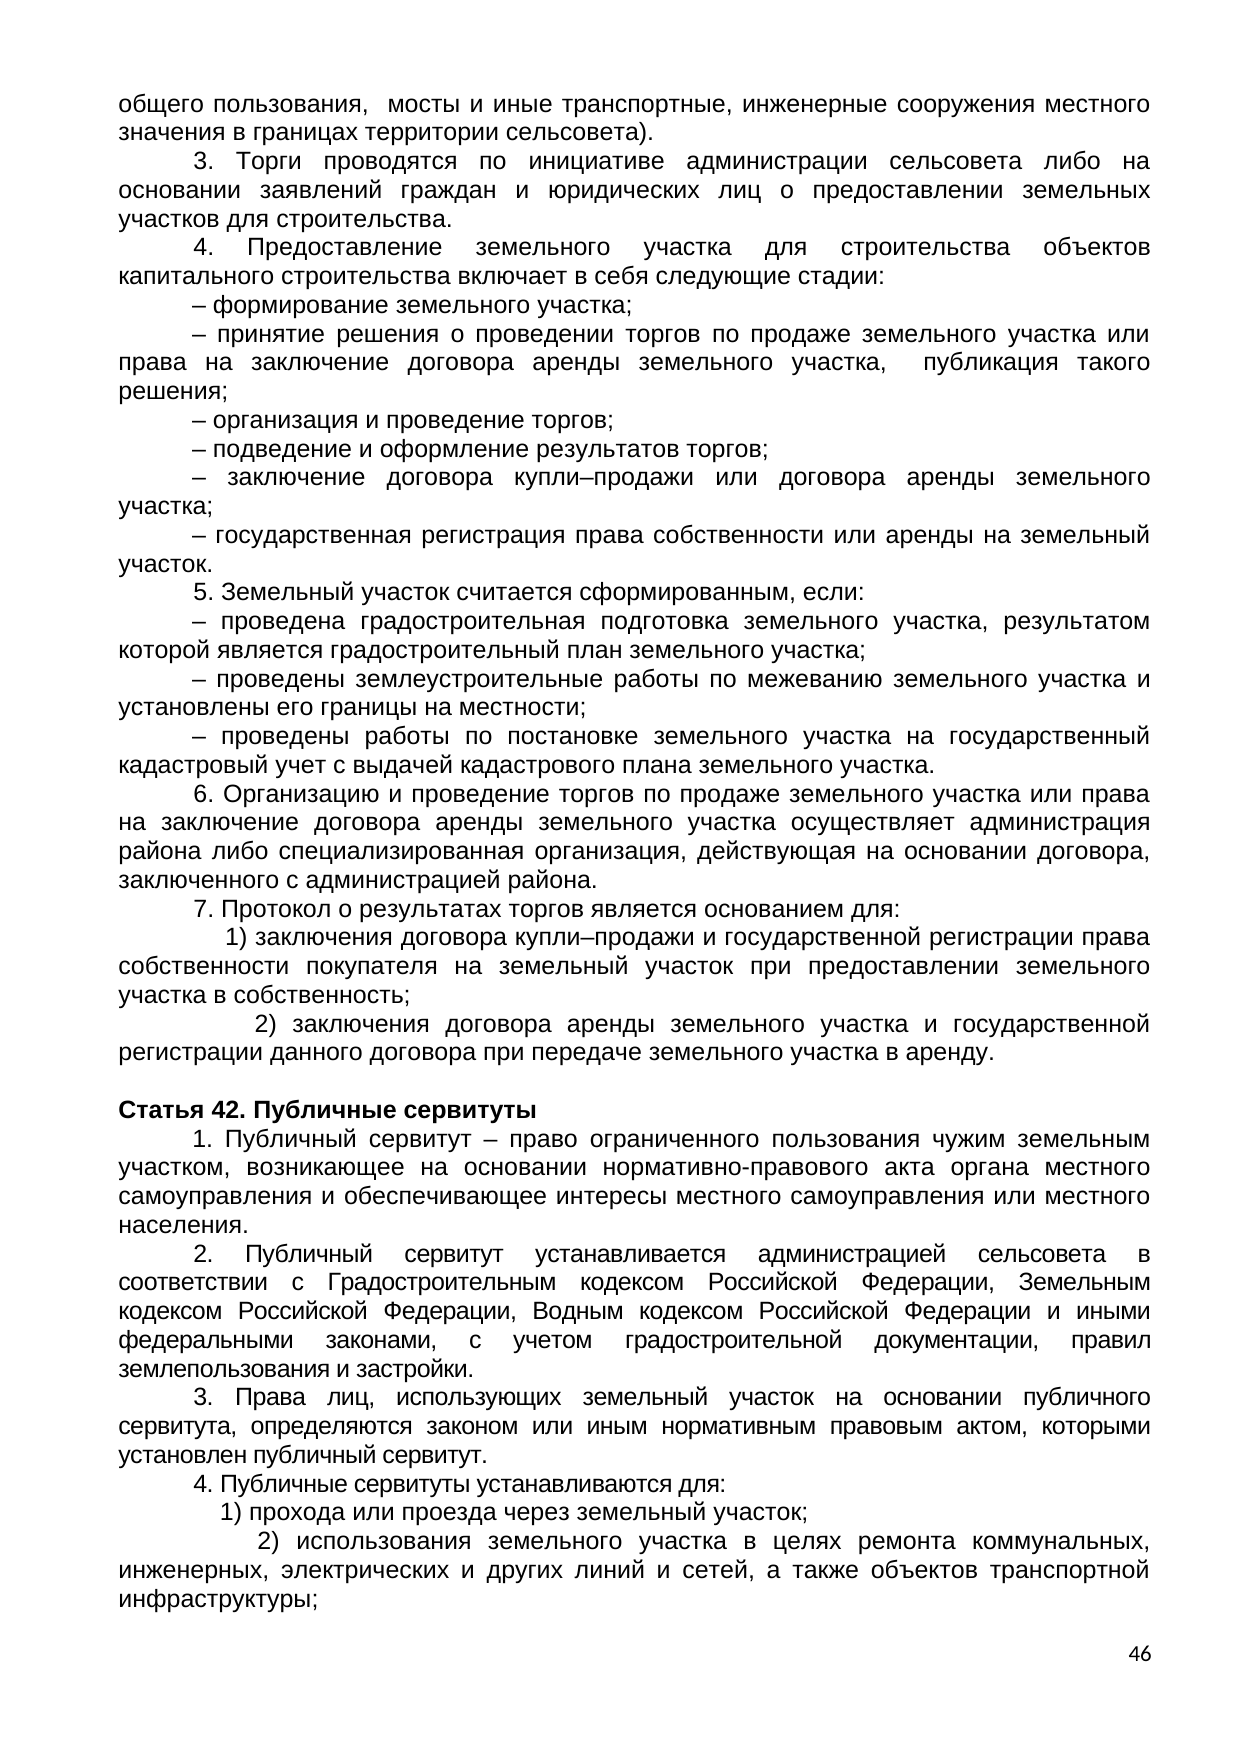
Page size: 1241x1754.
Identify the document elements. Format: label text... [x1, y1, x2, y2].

text 3. Права лиц, использующих земельный участок на основании публичного сервитута, определяются законом или иным нормативным правовым актом, которыми установлен публичный сервитут. [118, 1382, 1152, 1469]
text 1) заключения договора купли–продажи и государственной регистрации права собственности покупателя на земельный участок при предоставлении земельного участка в собственность; [118, 922, 1152, 1009]
text – заключение договора купли–продажи или договора аренды земельного участка; [118, 462, 1152, 520]
text 5. Земельный участок считается сформированным, если: [118, 577, 1152, 606]
text 4. Публичные сервитуты устанавливаются для: [118, 1469, 1152, 1497]
text – государственная регистрация права собственности или аренды на земельный участок. [118, 520, 1152, 577]
text 6. Организацию и проведение торгов по продаже земельного участка или права на заключение договора аренды земельного участка осуществляет администрация района либо специализированная организация, действующая на основании договора, заключенного с администрацией района. [118, 779, 1152, 894]
text 2. Публичный сервитут устанавливается администрацией сельсовета в соответствии с Градостроительным кодексом Российской Федерации, Земельным кодексом Российской Федерации, Водным кодексом Российской Федерации и иными федеральными законами, с учетом градостроительной документации, правил землепользования и застройки. [118, 1239, 1152, 1382]
text 4. Предоставление земельного участка для строительства объектов капитального строительства включает в себя следующие стадии: [118, 232, 1152, 290]
text – организация и проведение торгов; [118, 405, 1152, 434]
text 2) использования земельного участка в целях ремонта коммунальных, инженерных, электрических и других линий и сетей, а также объектов транспортной инфраструктуры; [118, 1526, 1152, 1612]
text 3. Торги проводятся по инициативе администрации сельсовета либо на основании заявлений граждан и юридических лиц о предоставлении земельных участков для строительства. [118, 146, 1152, 232]
text – проведена градостроительная подготовка земельного участка, результатом которой является градостроительный план земельного участка; [118, 606, 1152, 664]
text 1. Публичный сервитут – право ограниченного пользования чужим земельным участком, возникающее на основании нормативно-правового акта органа местного самоуправления и обеспечивающее интересы местного самоуправления или местного населения. [118, 1124, 1152, 1239]
text Статья 42. Публичные сервитуты [118, 1095, 1152, 1124]
text 1) прохода или проезда через земельный участок; [118, 1497, 1152, 1526]
text – проведены работы по постановке земельного участка на государственный кадастровый учет с выдачей кадастрового плана земельного участка. [118, 721, 1152, 779]
text 2) заключения договора аренды земельного участка и государственной регистрации данного договора при передаче земельного участка в аренду. [118, 1009, 1152, 1066]
text 7. Протокол о результатах торгов является основанием для: [118, 894, 1152, 922]
text – подведение и оформление результатов торгов; [118, 434, 1152, 462]
text – формирование земельного участка; [118, 290, 1152, 319]
text – проведены землеустроительные работы по межеванию земельного участка и установлены его границы на местности; [118, 664, 1152, 721]
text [118, 89, 1152, 146]
text – принятие решения о проведении торгов по продаже земельного участка или права на заключение договора аренды земельного участка, публикация такого решения; [118, 319, 1152, 405]
